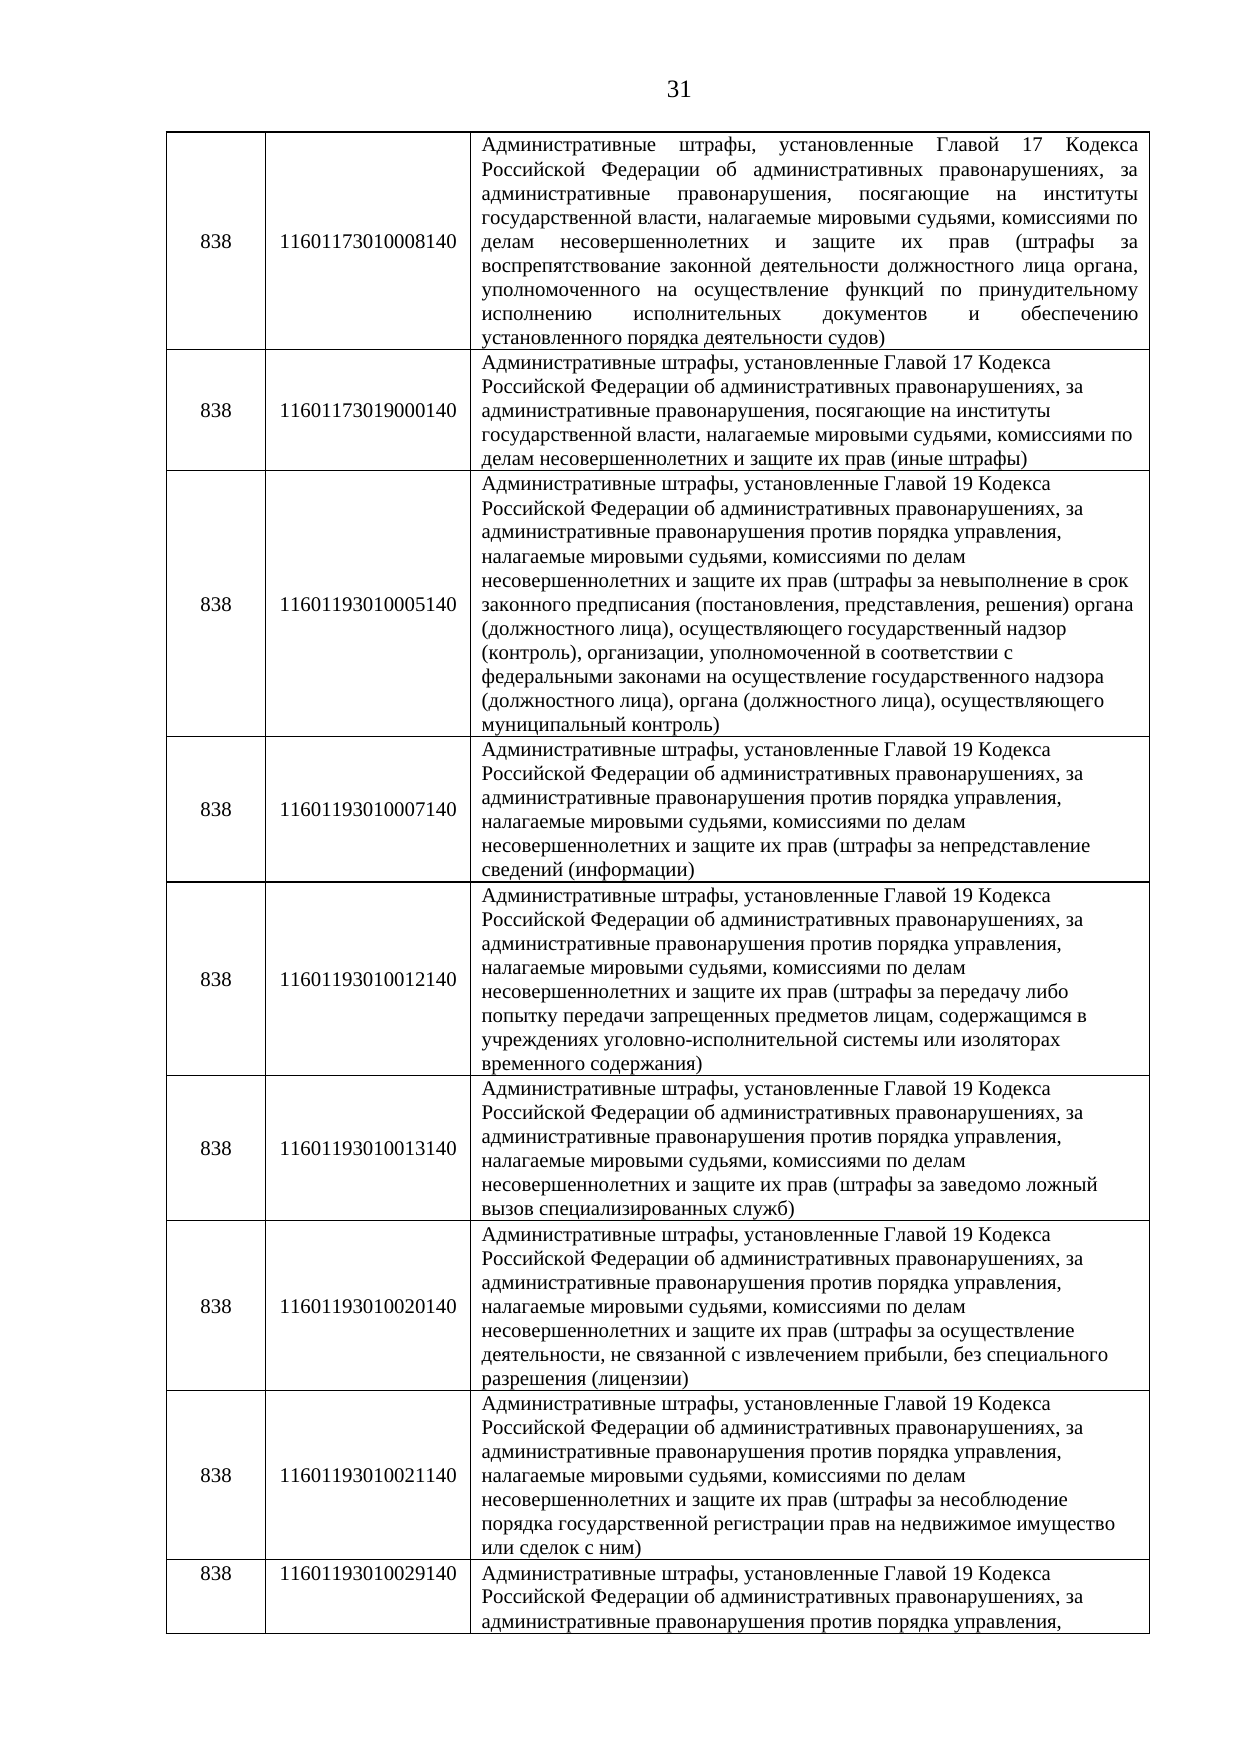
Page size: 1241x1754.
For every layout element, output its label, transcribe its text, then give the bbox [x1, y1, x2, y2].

table_cell 838 [167, 737, 265, 881]
table_cell Административные штрафы, установленные Главой 19 Кодекса Российской Федерации об административных правонарушениях, за административные правонарушения против порядка управления, налагаемые мировыми судьями, комиссиями по делам несовершеннолетних и защите их прав (штрафы за заведомо ложный вызов специализированных служб) [471, 1076, 1149, 1220]
table_cell 11601193010029140 [266, 1560, 470, 1633]
table_cell 11601193010013140 [266, 1076, 470, 1220]
table_cell 11601193010007140 [266, 737, 470, 881]
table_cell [471, 1560, 1149, 1633]
table_cell 11601193010020140 [266, 1221, 470, 1390]
table_cell 838 [167, 1560, 265, 1633]
table_cell 838 [167, 1221, 265, 1390]
table_cell Административные штрафы, установленные Главой 19 Кодекса Российской Федерации об административных правонарушениях, за административные правонарушения против порядка управления, налагаемые мировыми судьями, комиссиями по делам несовершеннолетних и защите их прав (штрафы за невыполнение в срок законного предписания (постановления, представления, решения) органа (должностного лица), осуществляющего государственный надзор (контроль), организации, уполномоченной в соответствии с федеральными законами на осуществление государственного надзора (должностного лица), органа (должностного лица), осуществляющего муниципальный контроль) [471, 471, 1149, 736]
table_cell 838 [167, 1076, 265, 1220]
table_cell Административные штрафы, установленные Главой 17 Кодекса Российской Федерации об административных правонарушениях, за административные правонарушения, посягающие на институты государственной власти, налагаемые мировыми судьями, комиссиями по делам несовершеннолетних и защите их прав (штрафы за воспрепятствование законной деятельности должностного лица органа, уполномоченного на осуществление функций по принудительному исполнению исполнительных документов и обеспечению установленного порядка деятельности судов) [471, 133, 1149, 349]
table_cell 11601173010008140 [266, 133, 470, 349]
table_cell Административные штрафы, установленные Главой 19 Кодекса Российской Федерации об административных правонарушениях, за административные правонарушения против порядка управления, налагаемые мировыми судьями, комиссиями по делам несовершеннолетних и защите их прав (штрафы за несоблюдение порядка государственной регистрации прав на недвижимое имущество или сделок с ним) [471, 1391, 1149, 1559]
table_cell 838 [167, 883, 265, 1075]
table_cell Административные штрафы, установленные Главой 19 Кодекса Российской Федерации об административных правонарушениях, за административные правонарушения против порядка управления, налагаемые мировыми судьями, комиссиями по делам несовершеннолетних и защите их прав (штрафы за осуществление деятельности, не связанной с извлечением прибыли, без специального разрешения (лицензии) [471, 1221, 1149, 1390]
table_cell Административные штрафы, установленные Главой 17 Кодекса Российской Федерации об административных правонарушениях, за административные правонарушения, посягающие на институты государственной власти, налагаемые мировыми судьями, комиссиями по делам несовершеннолетних и защите их прав (иные штрафы) [471, 350, 1149, 470]
table_cell 11601193010012140 [266, 883, 470, 1075]
table_cell 838 [167, 350, 265, 470]
table_cell Административные штрафы, установленные Главой 19 Кодекса Российской Федерации об административных правонарушениях, за административные правонарушения против порядка управления, налагаемые мировыми судьями, комиссиями по делам несовершеннолетних и защите их прав (штрафы за передачу либо попытку передачи запрещенных предметов лицам, содержащимся в учреждениях уголовно-исполнительной системы или изоляторах временного содержания) [471, 883, 1149, 1075]
table_cell 838 [167, 1391, 265, 1559]
table_cell 838 [167, 133, 265, 349]
table_cell Административные штрафы, установленные Главой 19 Кодекса Российской Федерации об административных правонарушениях, за административные правонарушения против порядка управления, налагаемые мировыми судьями, комиссиями по делам несовершеннолетних и защите их прав (штрафы за непредставление сведений (информации) [471, 737, 1149, 881]
table_cell 11601193010005140 [266, 471, 470, 736]
table_cell 838 [167, 471, 265, 736]
table_cell 11601193010021140 [266, 1391, 470, 1559]
table_cell 11601173019000140 [266, 350, 470, 470]
